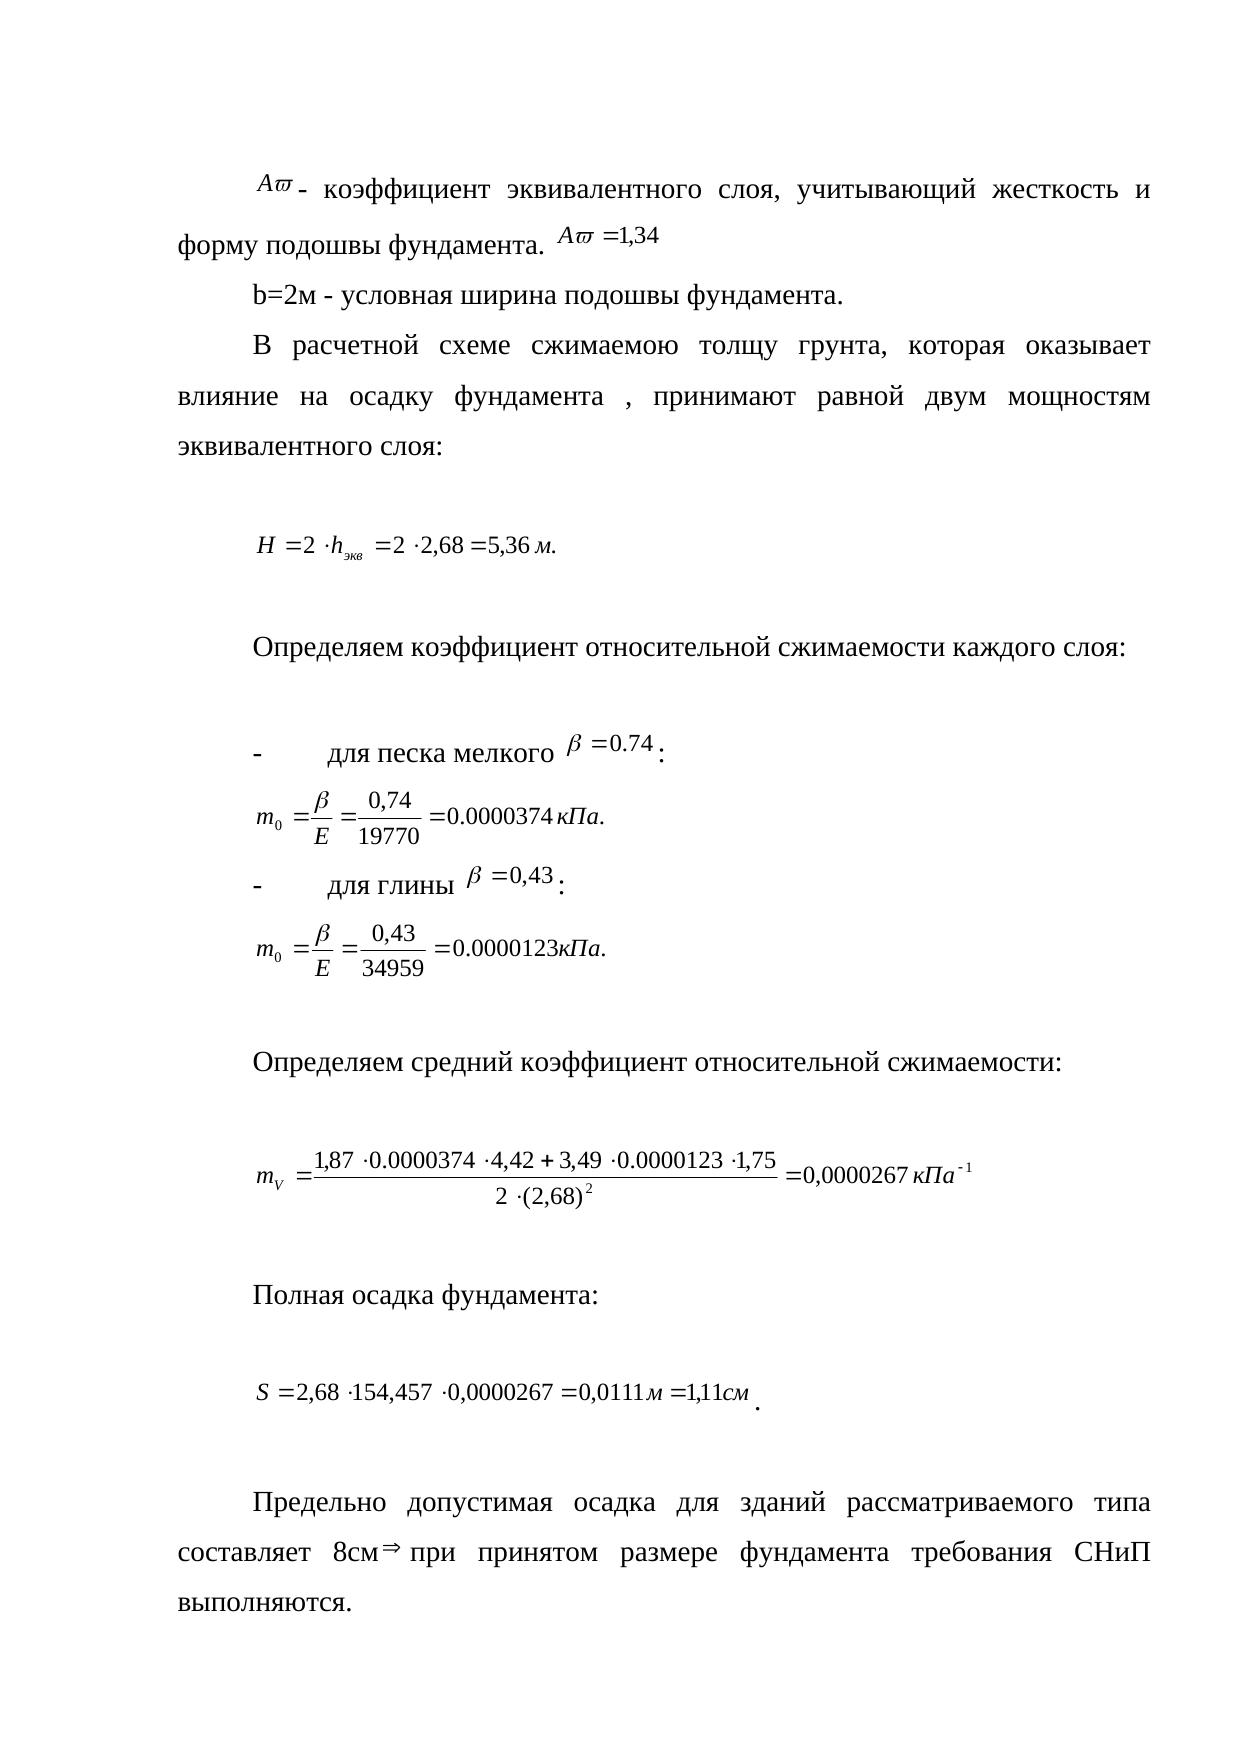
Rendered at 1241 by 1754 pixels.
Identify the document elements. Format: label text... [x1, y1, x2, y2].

text Определяем средний коэффициент относительной сжимаемости: [177, 1044, 1152, 1077]
text В расчетной схеме сжимаемою толщу грунта, которая оказывает влияние на осадку фундамента , принимают равной двум мощностям эквивалентного слоя: [177, 327, 1152, 462]
list для глины : [177, 861, 1152, 901]
list для песка мелкого : [177, 729, 1152, 768]
text Предельно допустимая осадка для зданий рассматриваемого типа составляет 8смпри принятом размере фундамента требования СНиП выполняются. [177, 1484, 1152, 1618]
text . [177, 1378, 1152, 1417]
text Полная осадка фундамента: [177, 1277, 1152, 1311]
text Определяем коэффициент относительной сжимаемости каждого слоя: [177, 629, 1152, 662]
text b=2м - условная ширина подошвы фундамента. [177, 277, 1152, 311]
text - коэффициент эквивалентного слоя, учитывающий жесткость и форму подошвы фундамента. [177, 168, 1152, 260]
